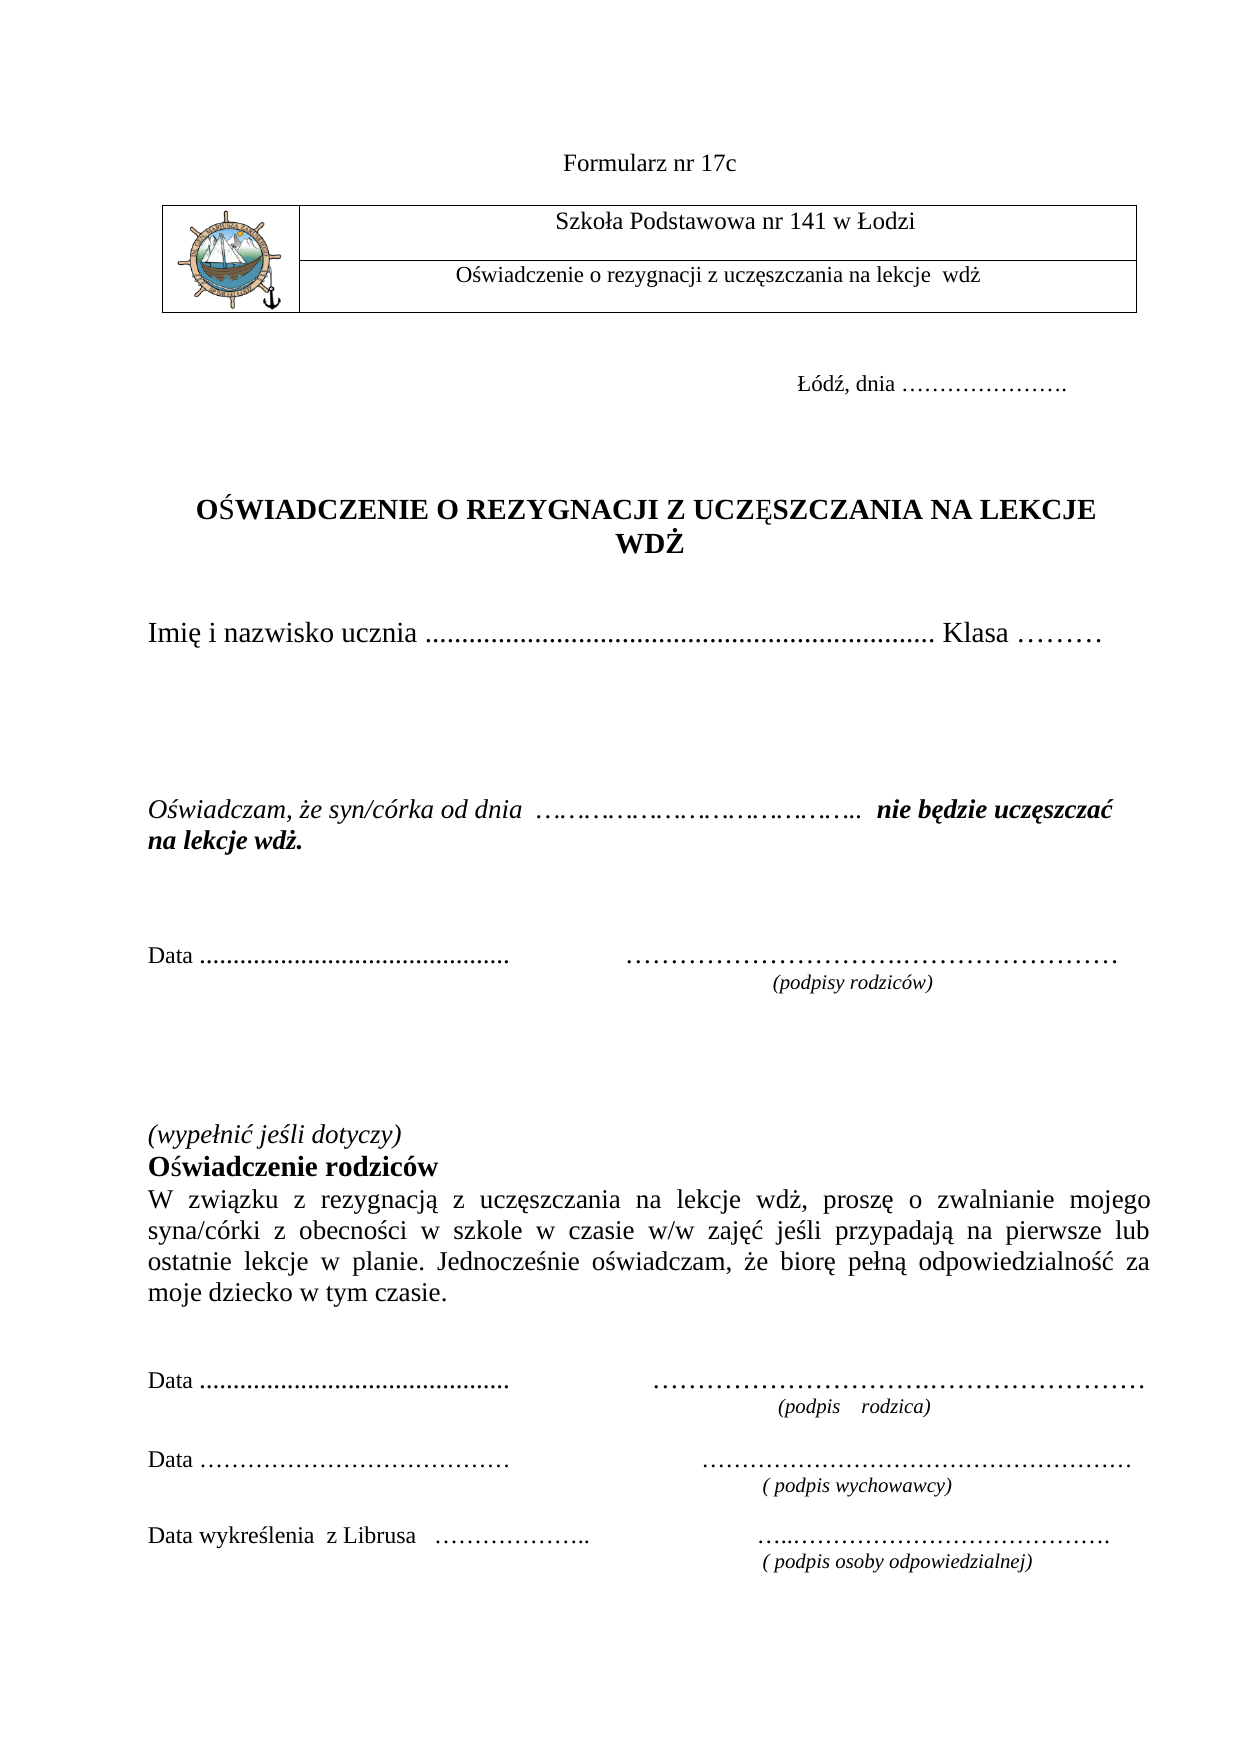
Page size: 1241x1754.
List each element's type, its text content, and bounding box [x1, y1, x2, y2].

text Imię i nazwisko ucznia ...................................................................... Klasa ……… [148, 615, 1152, 648]
text W związku z rezygnacją z uczęszczania na lekcje wdż, proszę o zwalnianie mojego syna/córki z obecności w szkole w czasie w/w zajęć jeśli przypadają na pierwsze lub ostatnie lekcje w planie. Jednocześnie oświadczam, że biorę pełną odpowiedzialność za moje dziecko w tym czasie. [148, 1183, 1152, 1307]
text Łódź, dnia …………………. [148, 370, 1152, 397]
table_header [163, 206, 299, 312]
text Oświadczam, że syn/córka od dnia ………………………………….. nie będzie uczęszczać na lekcje wdż. [148, 793, 1152, 856]
text Data .............................................. ………………………….…………………… [148, 938, 1152, 969]
text (wypełnić jeśli dotyczy) [148, 1118, 1152, 1149]
text (podpis rodzica) [148, 1394, 1152, 1418]
table_cell Oświadczenie o rezygnacji z uczęszczania na lekcje wdż [300, 261, 1136, 312]
text (podpisy rodziców) [148, 969, 1152, 994]
text Data .............................................. ………………………….…………………… [148, 1363, 1152, 1394]
text Data wykreślenia z Librusa ……………….. …..…………………………………. [148, 1522, 1152, 1549]
picture [173, 206, 285, 310]
text OŚWIADCZENIE O REZYGNACJI Z UCZĘSZCZANIA NA LEKCJE WDŻ [148, 492, 1152, 559]
text Data ………………………………… ……………………………………………… [148, 1446, 1152, 1473]
text Formularz nr 17c [148, 148, 1152, 176]
text Oświadczenie rodziców [148, 1149, 1152, 1183]
text ( podpis osoby odpowiedzialnej) [148, 1549, 1152, 1573]
text ( podpis wychowawcy) [148, 1473, 1152, 1497]
table_header Szkoła Podstawowa nr 141 w Łodzi [300, 206, 1136, 259]
